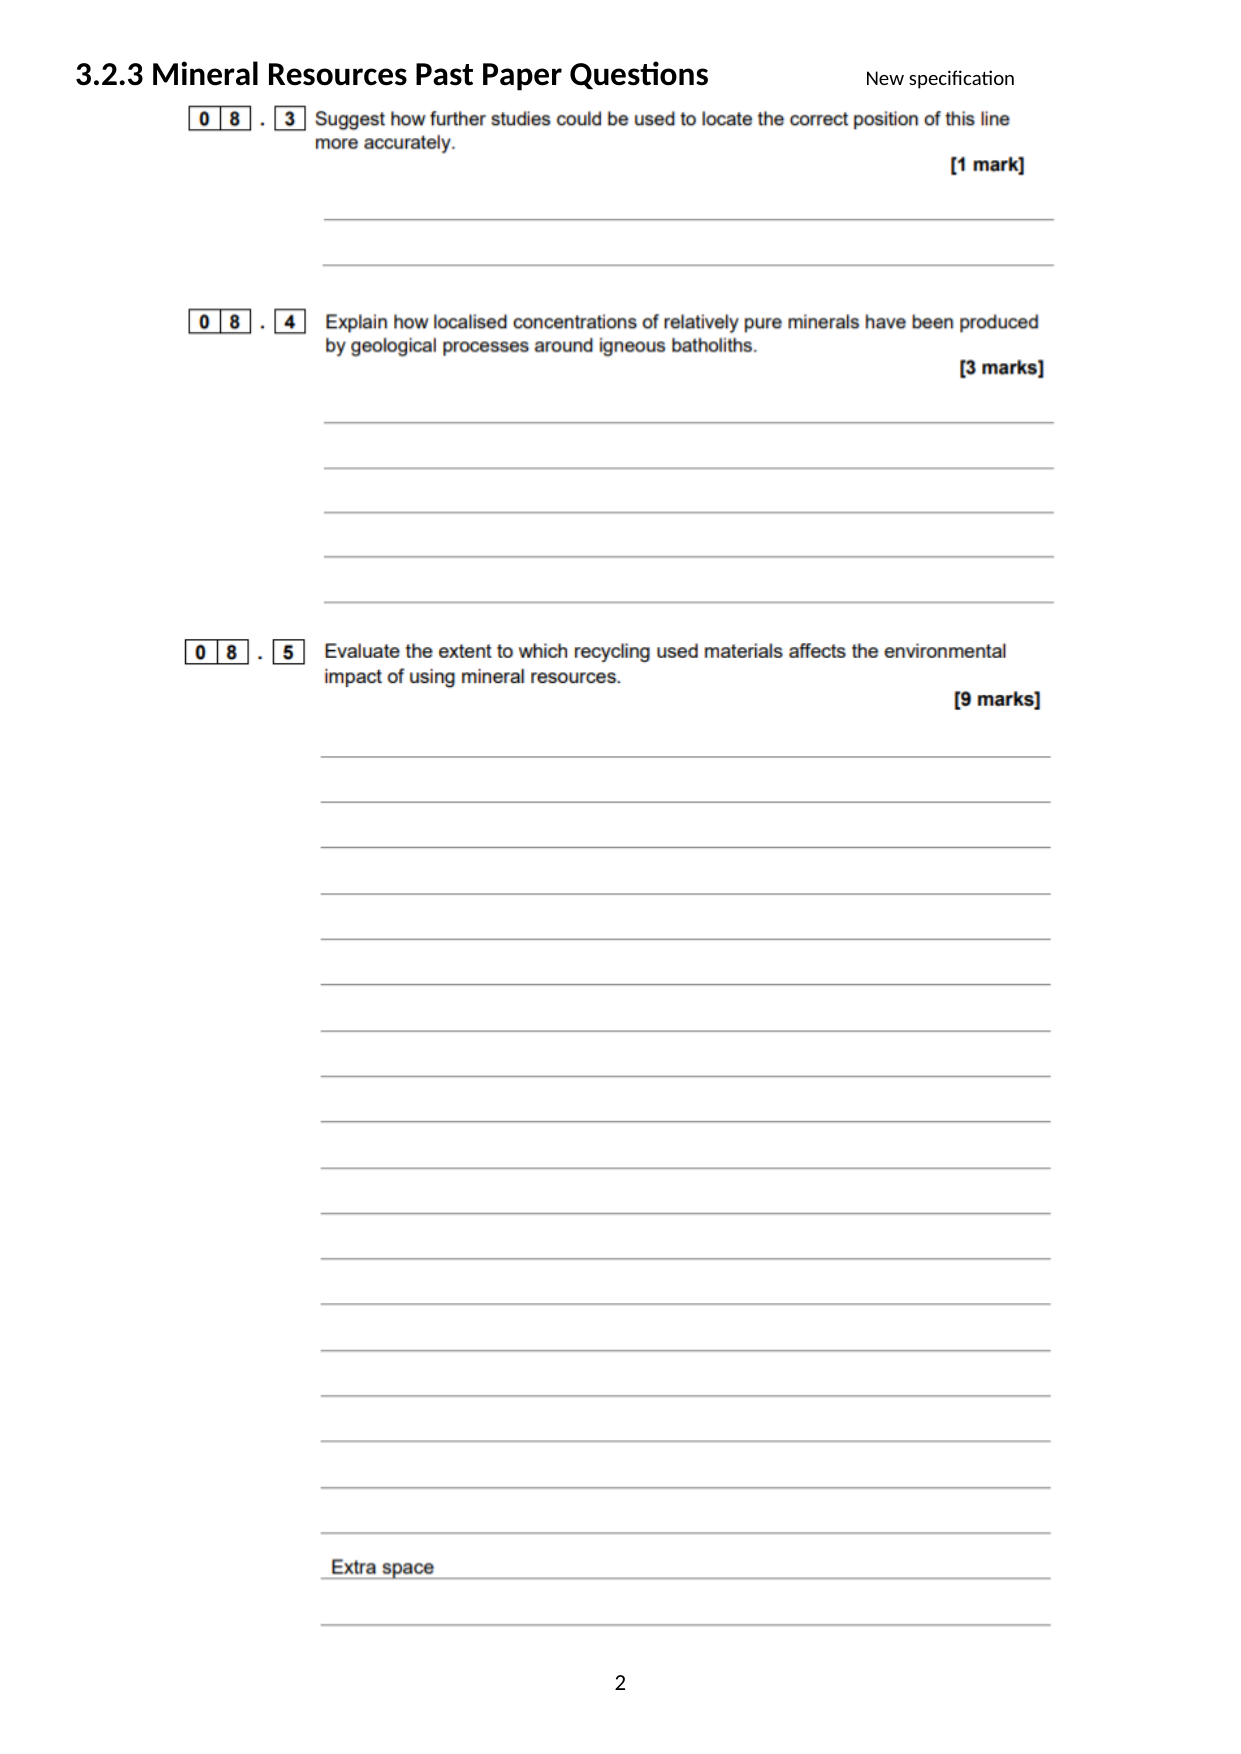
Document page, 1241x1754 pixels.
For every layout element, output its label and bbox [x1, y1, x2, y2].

picture [177, 93, 1063, 616]
picture [177, 634, 1063, 1638]
